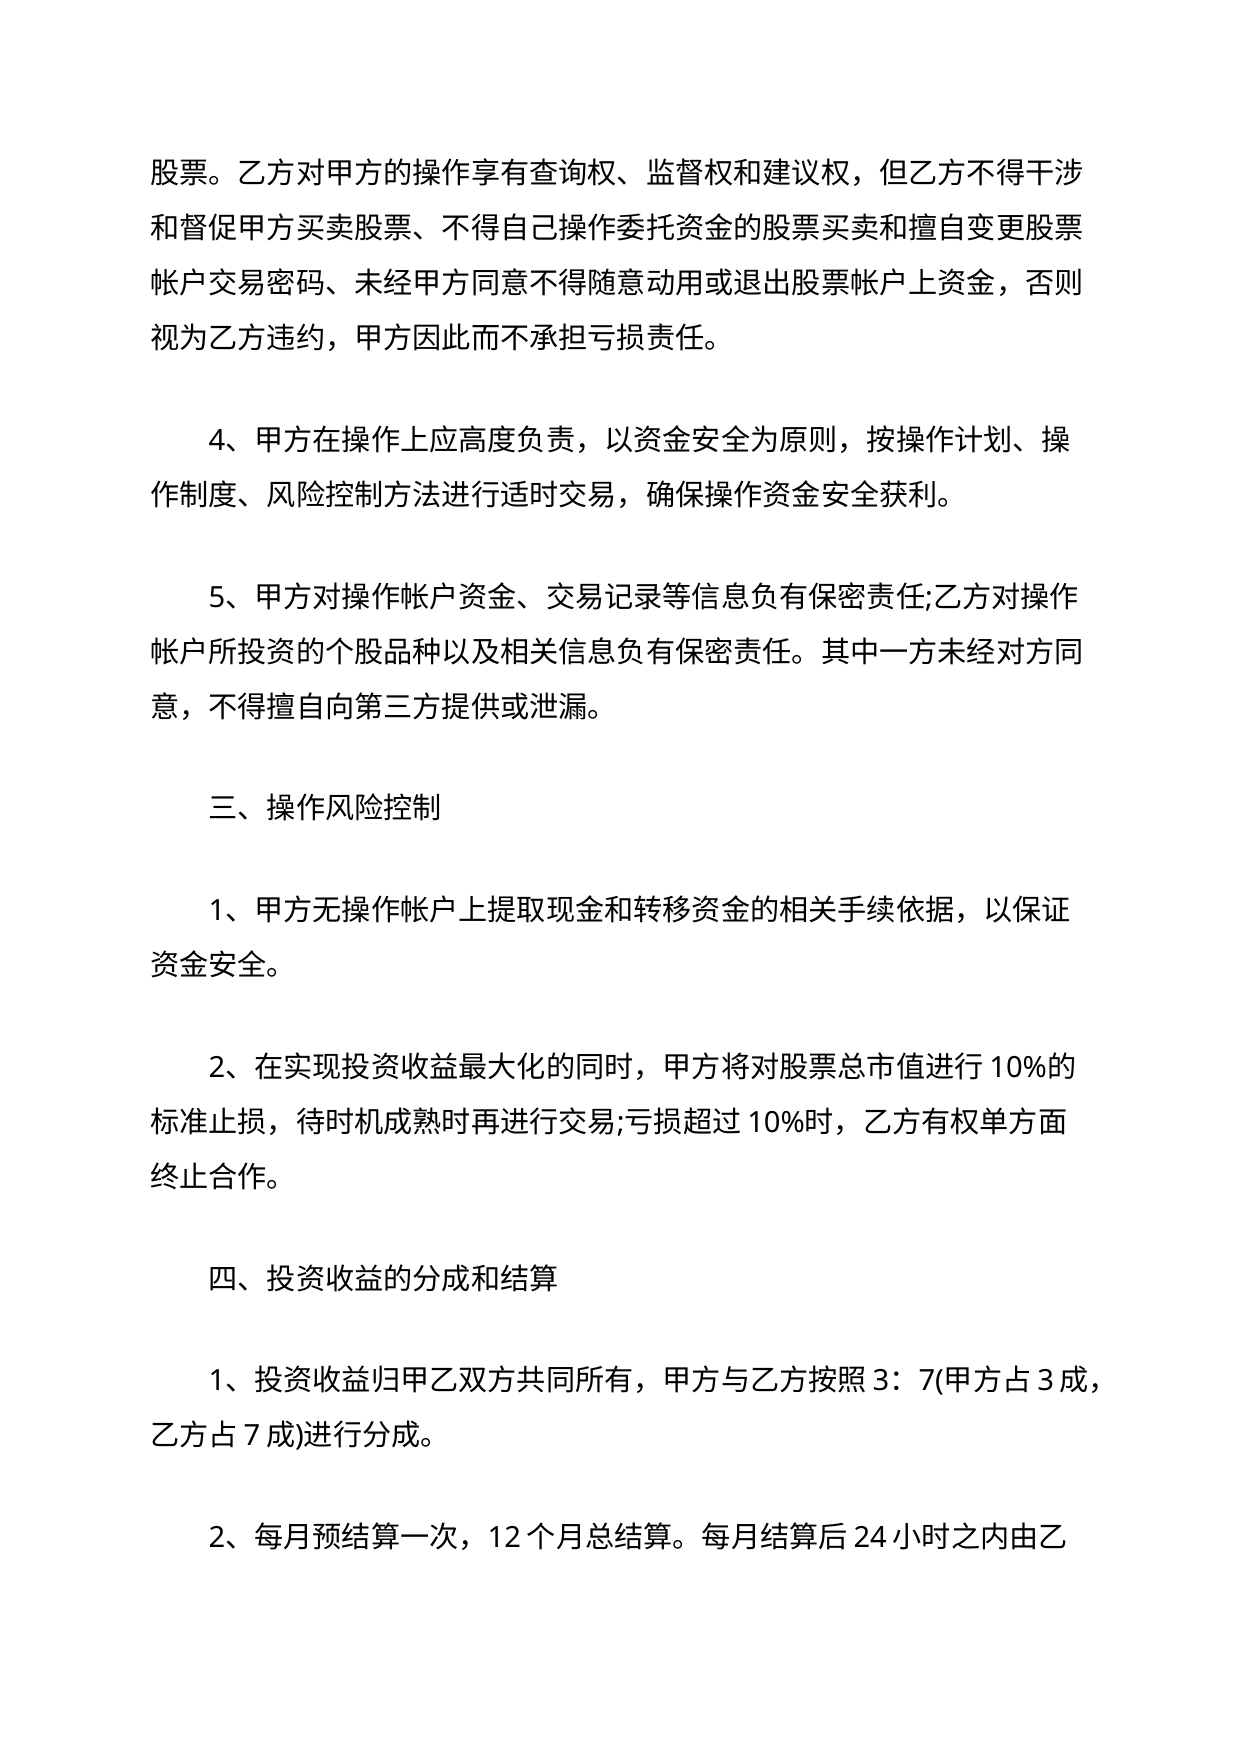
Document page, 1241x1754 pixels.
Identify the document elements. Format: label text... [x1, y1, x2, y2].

text 1、投资收益归甲乙双方共同所有，甲方与乙方按照3：7(甲方占3成，乙方占7成)进行分成。 [150, 1357, 1090, 1454]
text 三、操作风险控制 [150, 785, 1090, 827]
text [150, 1514, 1090, 1556]
text 2、在实现投资收益最大化的同时，甲方将对股票总市值进行10%的标准止损，待时机成熟时再进行交易;亏损超过10%时，乙方有权单方面终止合作。 [150, 1043, 1090, 1196]
text 4、甲方在操作上应高度负责，以资金安全为原则，按操作计划、操作制度、风险控制方法进行适时交易，确保操作资金安全获利。 [150, 416, 1090, 514]
text 四、投资收益的分成和结算 [150, 1255, 1090, 1297]
text 1、甲方无操作帐户上提取现金和转移资金的相关手续依据，以保证资金安全。 [150, 887, 1090, 984]
text 5、甲方对操作帐户资金、交易记录等信息负有保密责任;乙方对操作帐户所投资的个股品种以及相关信息负有保密责任。其中一方未经对方同意，不得擅自向第三方提供或泄漏。 [150, 573, 1090, 725]
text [150, 150, 1090, 357]
